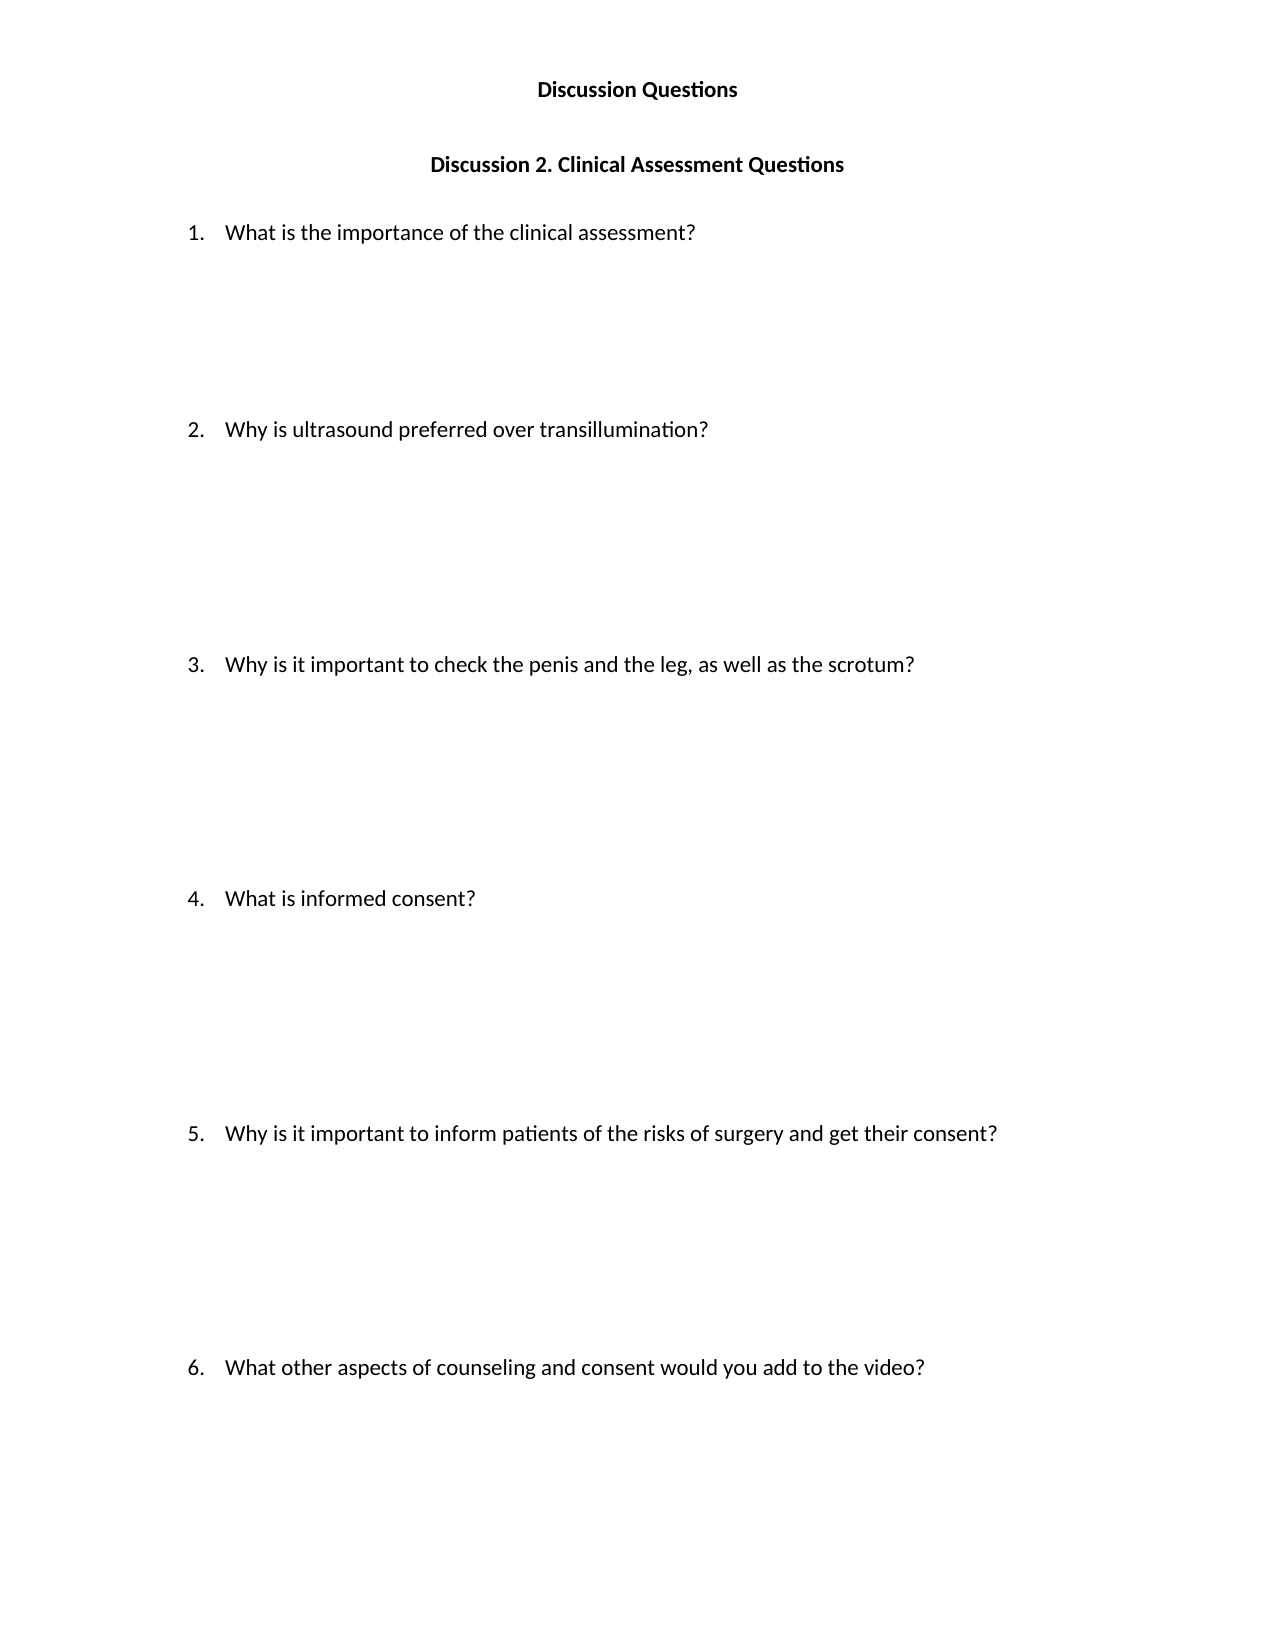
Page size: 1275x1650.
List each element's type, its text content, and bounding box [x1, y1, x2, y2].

list What other aspects of counseling and consent would you add to the video? [187, 1353, 1125, 1381]
text Discussion 2. Clinical Assessment Questions [150, 150, 1125, 178]
list What is the importance of the clinical assessment? [187, 218, 1125, 246]
list What is informed consent? [187, 884, 1125, 912]
list Why is ultrasound preferred over transillumination? [187, 416, 1125, 444]
list Why is it important to inform patients of the risks of surgery and get their consent? [187, 1119, 1125, 1147]
list Why is it important to check the penis and the leg, as well as the scrotum? [187, 650, 1125, 678]
